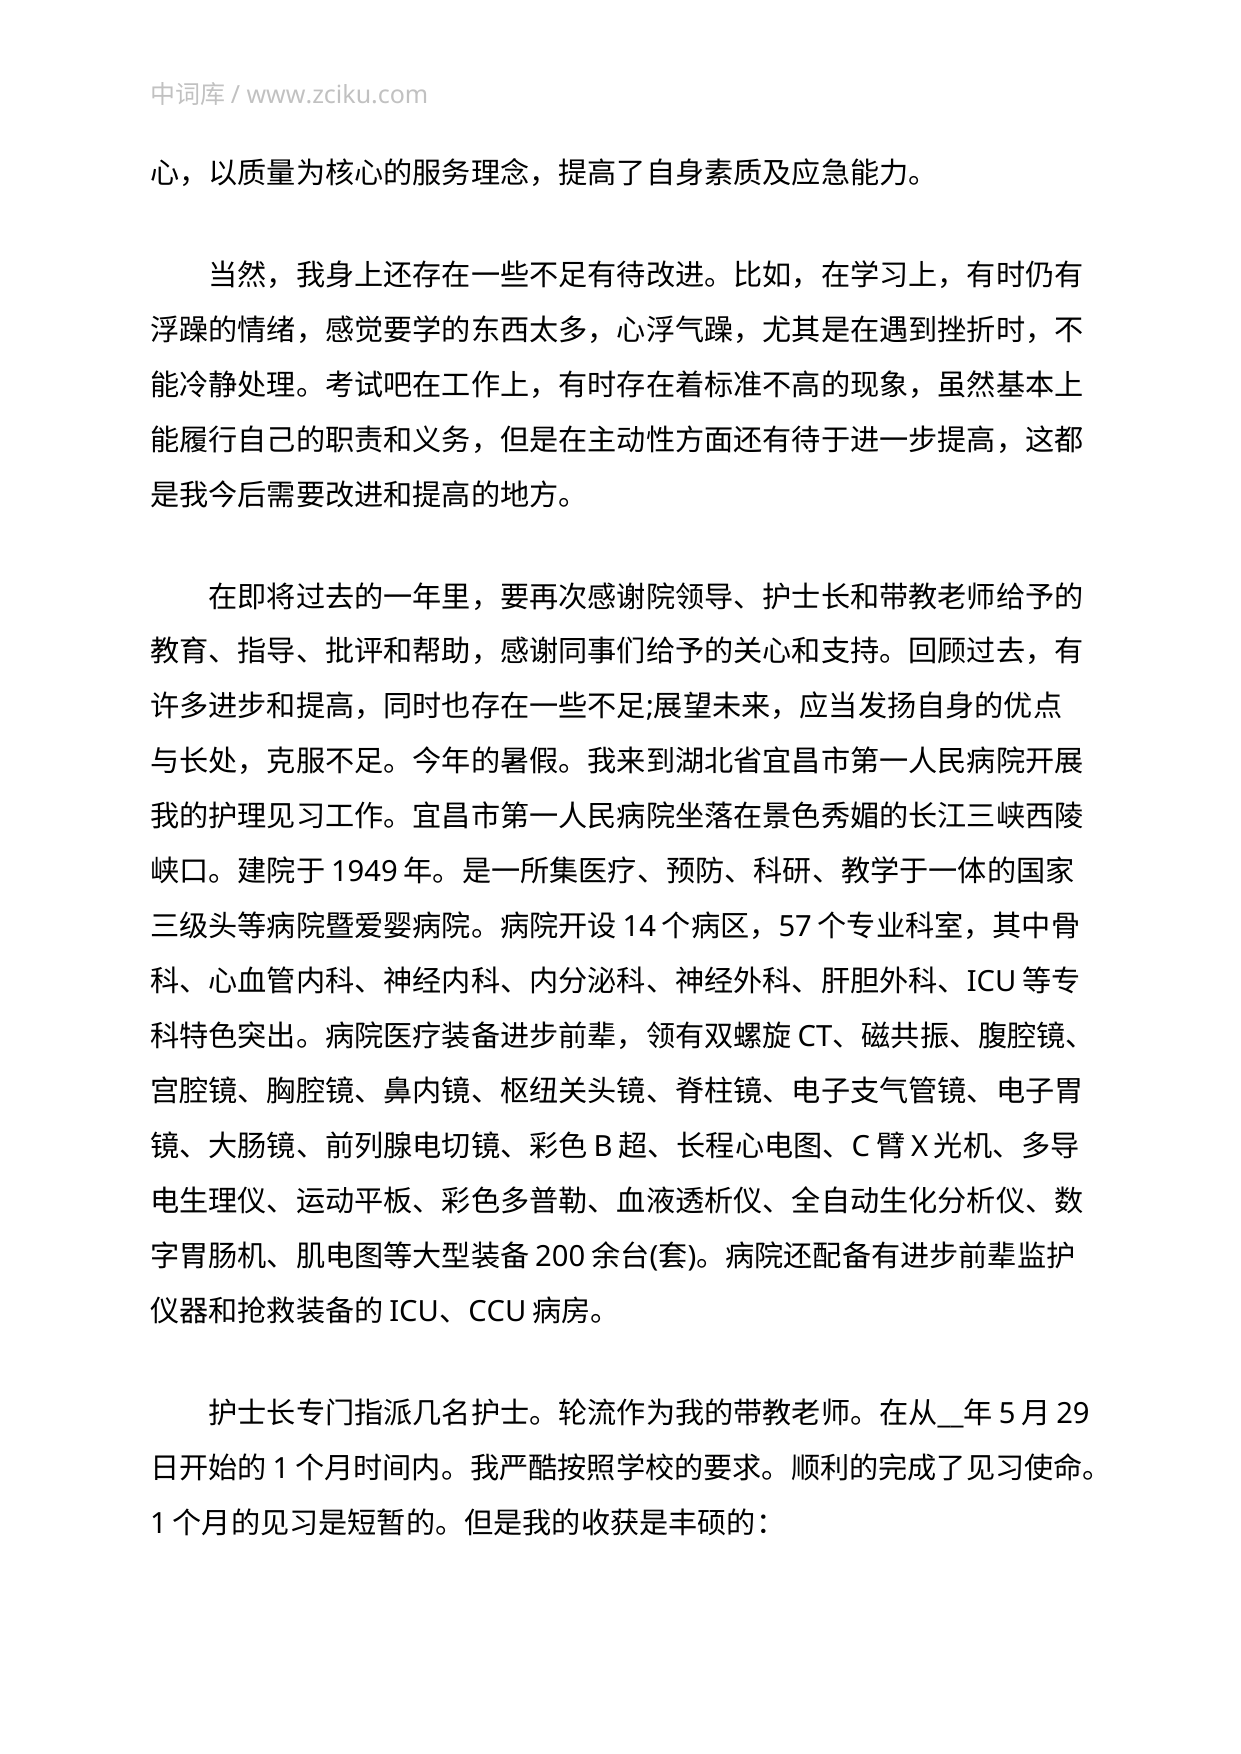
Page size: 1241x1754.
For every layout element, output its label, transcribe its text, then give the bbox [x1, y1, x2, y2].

text 在即将过去的一年里，要再次感谢院领导、护士长和带教老师给予的教育、指导、批评和帮助，感谢同事们给予的关心和支持。回顾过去，有许多进步和提高，同时也存在一些不足;展望未来，应当发扬自身的优点与长处，克服不足。今年的暑假。我来到湖北省宜昌市第一人民病院开展我的护理见习工作。宜昌市第一人民病院坐落在景色秀媚的长江三峡西陵峡口。建院于1949年。是一所集医疗、预防、科研、教学于一体的国家三级头等病院暨爱婴病院。病院开设14个病区，57个专业科室，其中骨科、心血管内科、神经内科、内分泌科、神经外科、肝胆外科、ICU等专科特色突出。病院医疗装备进步前辈，领有双螺旋CT、磁共振、腹腔镜、宫腔镜、胸腔镜、鼻内镜、枢纽关头镜、脊柱镜、电子支气管镜、电子胃镜、大肠镜、前列腺电切镜、彩色B超、长程心电图、C臂X光机、多导电生理仪、运动平板、彩色多普勒、血液透析仪、全自动生化分析仪、数字胃肠机、肌电图等大型装备200余台(套)。病院还配备有进步前辈监护仪器和抢救装备的ICU、CCU病房。 [150, 573, 1090, 1330]
text 护士长专门指派几名护士。轮流作为我的带教老师。在从__年5月29日开始的1个月时间内。我严酷按照学校的要求。顺利的完成了见习使命。1个月的见习是短暂的。但是我的收获是丰硕的： [150, 1389, 1090, 1542]
text 当然，我身上还存在一些不足有待改进。比如，在学习上，有时仍有浮躁的情绪，感觉要学的东西太多，心浮气躁，尤其是在遇到挫折时，不能冷静处理。考试吧在工作上，有时存在着标准不高的现象，虽然基本上能履行自己的职责和义务，但是在主动性方面还有待于进一步提高，这都是我今后需要改进和提高的地方。 [150, 252, 1090, 514]
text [150, 150, 1090, 192]
